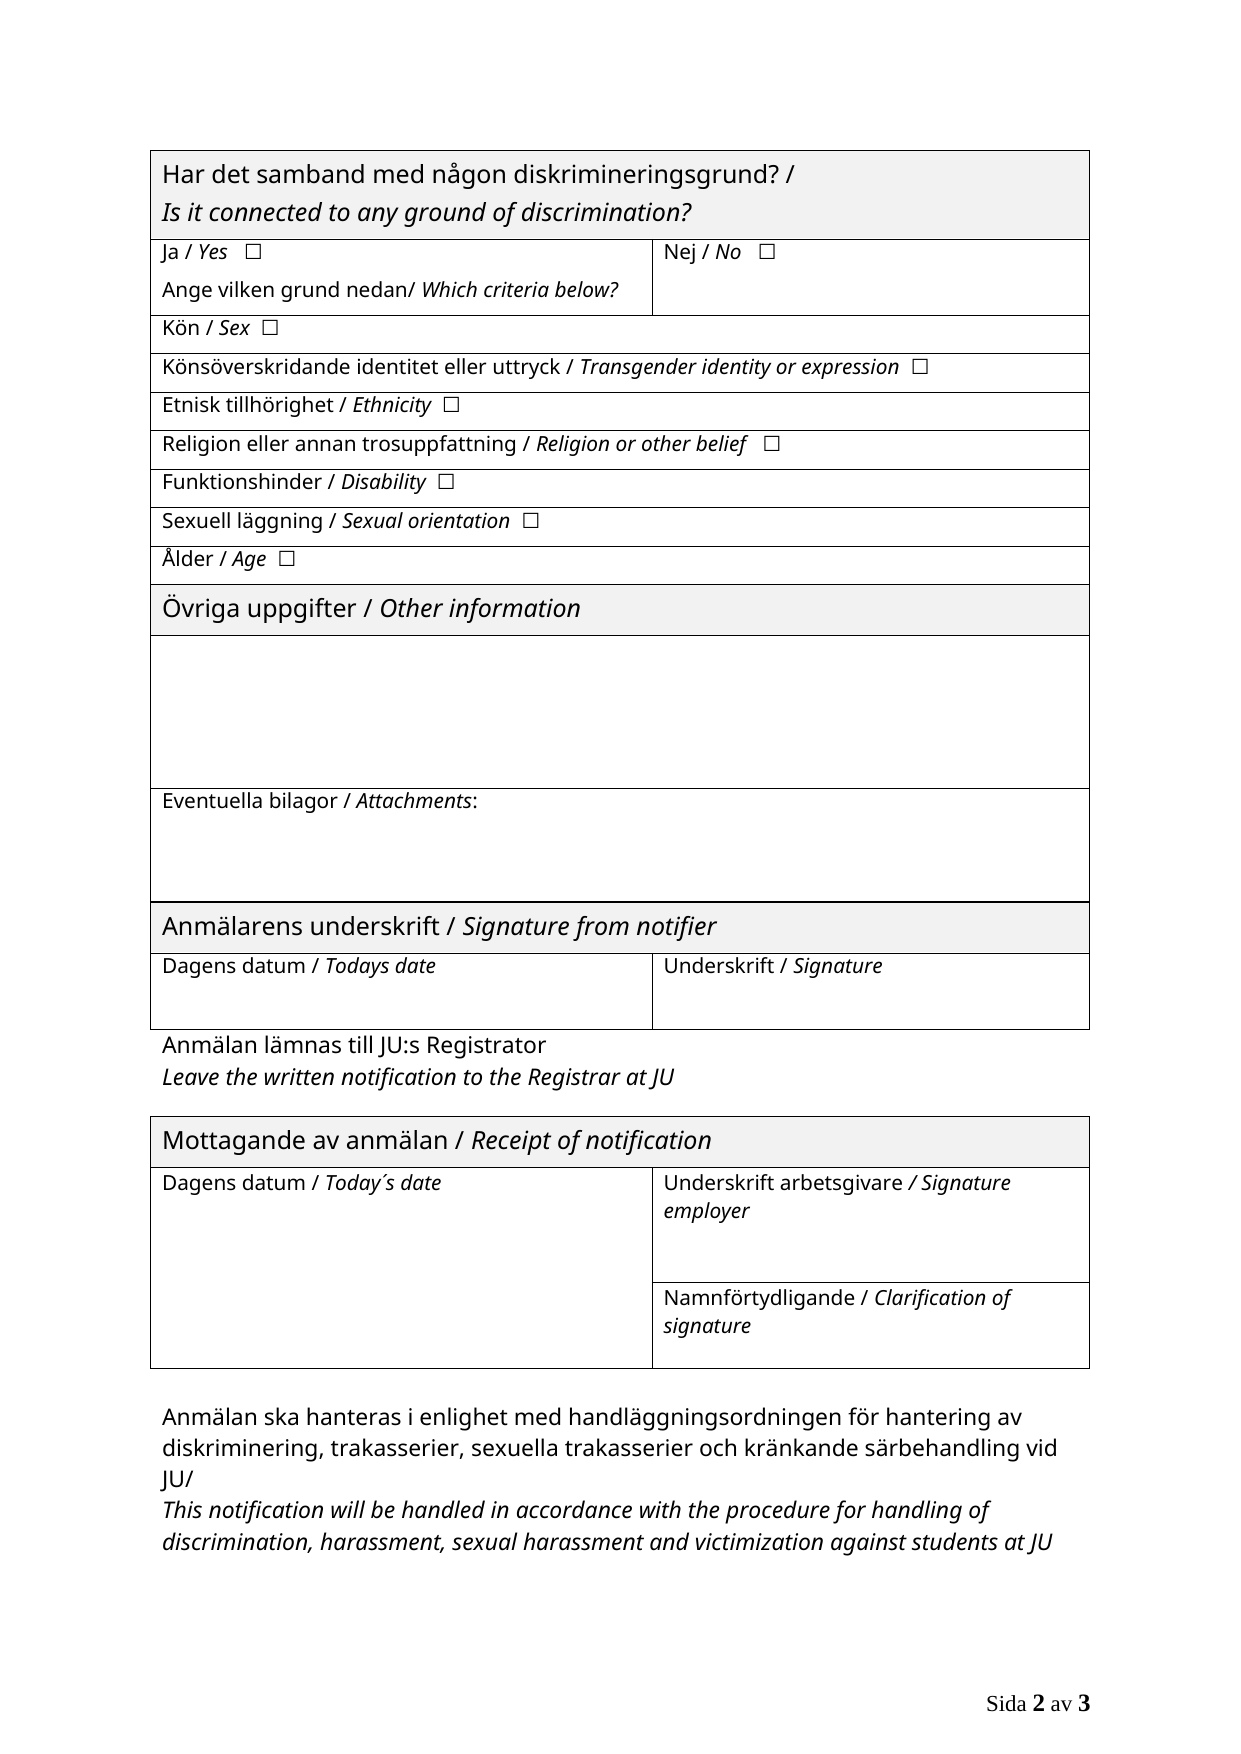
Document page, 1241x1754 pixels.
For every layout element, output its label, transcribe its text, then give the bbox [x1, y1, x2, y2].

table_cell Etnisk tillhörighet / Ethnicity [151, 393, 1089, 430]
table_cell Dagens datum / Today´s date [151, 1168, 652, 1368]
table_cell Nej / No [653, 240, 1089, 314]
table_cell Namnförtydligande / Clarification of signature [653, 1283, 1089, 1368]
table_cell Ja / Yes Ange vilken grund nedan/ Which criteria below? [151, 240, 652, 314]
table_cell Underskrift / Signature [653, 954, 1089, 1028]
table_cell Anmälarens underskrift / Signature from notifier [151, 903, 1089, 952]
table_cell Övriga uppgifter / Other information [151, 585, 1089, 635]
table_cell Funktionshinder / Disability [151, 470, 1089, 507]
table_cell Ålder / Age [151, 547, 1089, 584]
table_cell Mottagande av anmälan / Receipt of notification [151, 1117, 1089, 1167]
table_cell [151, 1369, 1090, 1588]
table_cell Könsöverskridande identitet eller uttryck / Transgender identity or expression [151, 354, 1089, 392]
table_cell Dagens datum / Todays date [151, 954, 652, 1028]
table_cell Anmälan lämnas till JU:s Registrator Leave the written notification to the Registrar at JU [151, 1030, 1090, 1116]
table_cell Underskrift arbetsgivare / Signature employer [653, 1168, 1089, 1282]
table_cell Har det samband med någon diskrimineringsgrund? / Is it connected to any ground of discrimination? [151, 151, 1089, 238]
table_cell Kön / Sex [151, 316, 1089, 353]
table_cell [151, 636, 1089, 788]
table_cell Eventuella bilagor / Attachments: [151, 789, 1089, 901]
table_cell Sexuell läggning / Sexual orientation [151, 508, 1089, 546]
table_cell Religion eller annan trosuppfattning / Religion or other belief [151, 431, 1089, 469]
